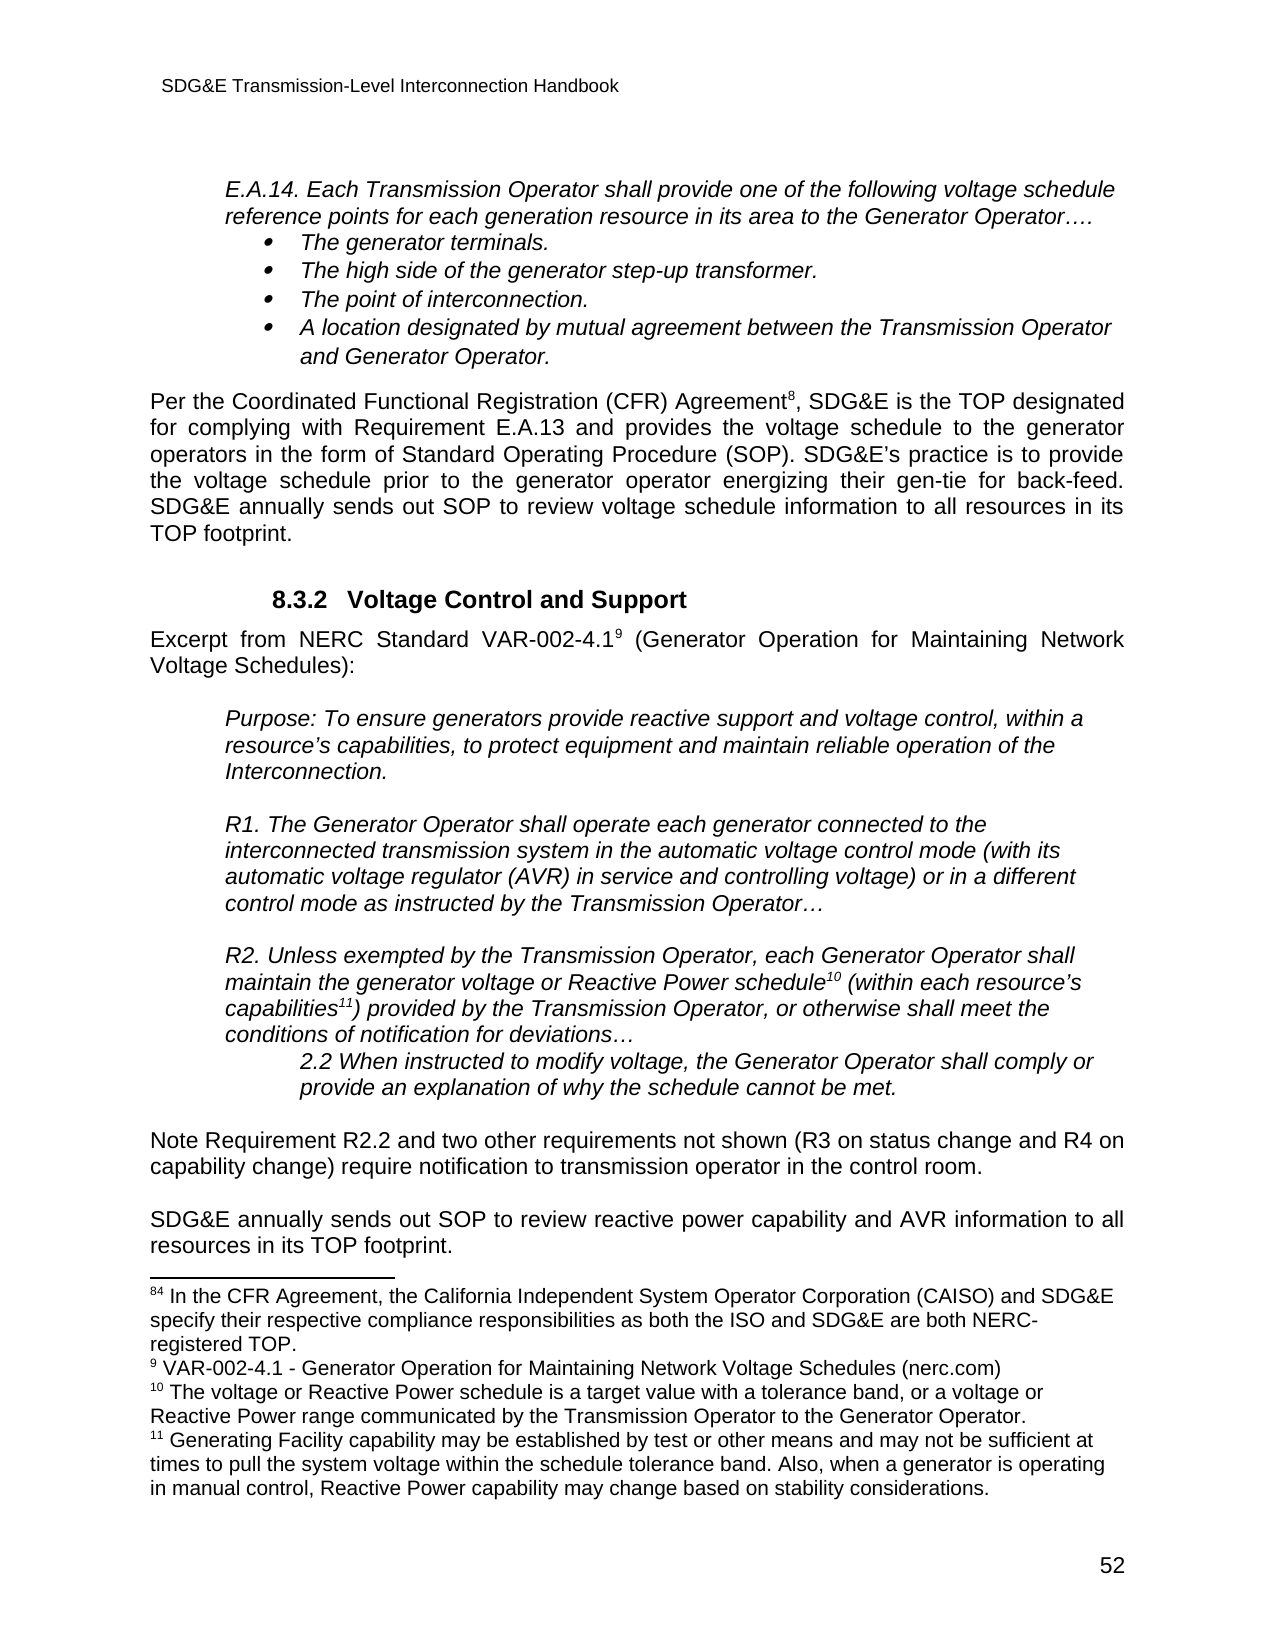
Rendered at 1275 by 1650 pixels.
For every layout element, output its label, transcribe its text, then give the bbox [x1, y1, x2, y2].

list The point of interconnection. [262, 286, 1125, 312]
text R2. Unless exempted by the Transmission Operator, each Generator Operator shall maintain the generator voltage or Reactive Power schedule (within each resource’s capabilities) provided by the Transmission Operator, or otherwise shall meet the conditions of notification for deviations… [225, 942, 1125, 1048]
text SDG&E annually sends out SOP to review reactive power capability and AVR information to all resources in its TOP footprint. [150, 1206, 1125, 1259]
list The generator terminals. [262, 229, 1125, 255]
list A location designated by mutual agreement between the Transmission Operator and Generator Operator. [262, 314, 1125, 369]
text E.A.14. Each Transmission Operator shall provide one of the following voltage schedule reference points for each generation resource in its area to the Generator Operator…. [225, 150, 1125, 229]
text Note Requirement R2.2 and two other requirements not shown (R3 on status change and R4 on capability change) require notification to transmission operator in the control room. [150, 1127, 1125, 1179]
list The high side of the generator step-up transformer. [262, 257, 1125, 284]
text R1. The Generator Operator shall operate each generator connected to the interconnected transmission system in the automatic voltage control mode (with its automatic voltage regulator (AVR) in service and controlling voltage) or in a different control mode as instructed by the Transmission Operator… [225, 811, 1125, 916]
text Purpose: To ensure generators provide reactive support and voltage control, within a resource’s capabilities, to protect equipment and maintain reliable operation of the Interconnection. [225, 705, 1125, 784]
text Per the Coordinated Functional Registration (CFR) Agreement, SDG&E is the TOP designated for complying with Requirement E.A.13 and provides the voltage schedule to the generator operators in the form of Standard Operating Procedure (SOP). SDG&E’s practice is to provide the voltage schedule prior to the generator operator energizing their gen-tie for back-feed. SDG&E annually sends out SOP to review voltage schedule information to all resources in its TOP footprint. [150, 388, 1125, 546]
text 2.2 When instructed to modify voltage, the Generator Operator shall comply or provide an explanation of why the schedule cannot be met. [300, 1048, 1125, 1101]
subtitle Voltage Control and Support [272, 585, 1125, 614]
text Excerpt from NERC Standard VAR-002-4.1 (Generator Operation for Maintaining Network Voltage Schedules): [150, 626, 1125, 679]
